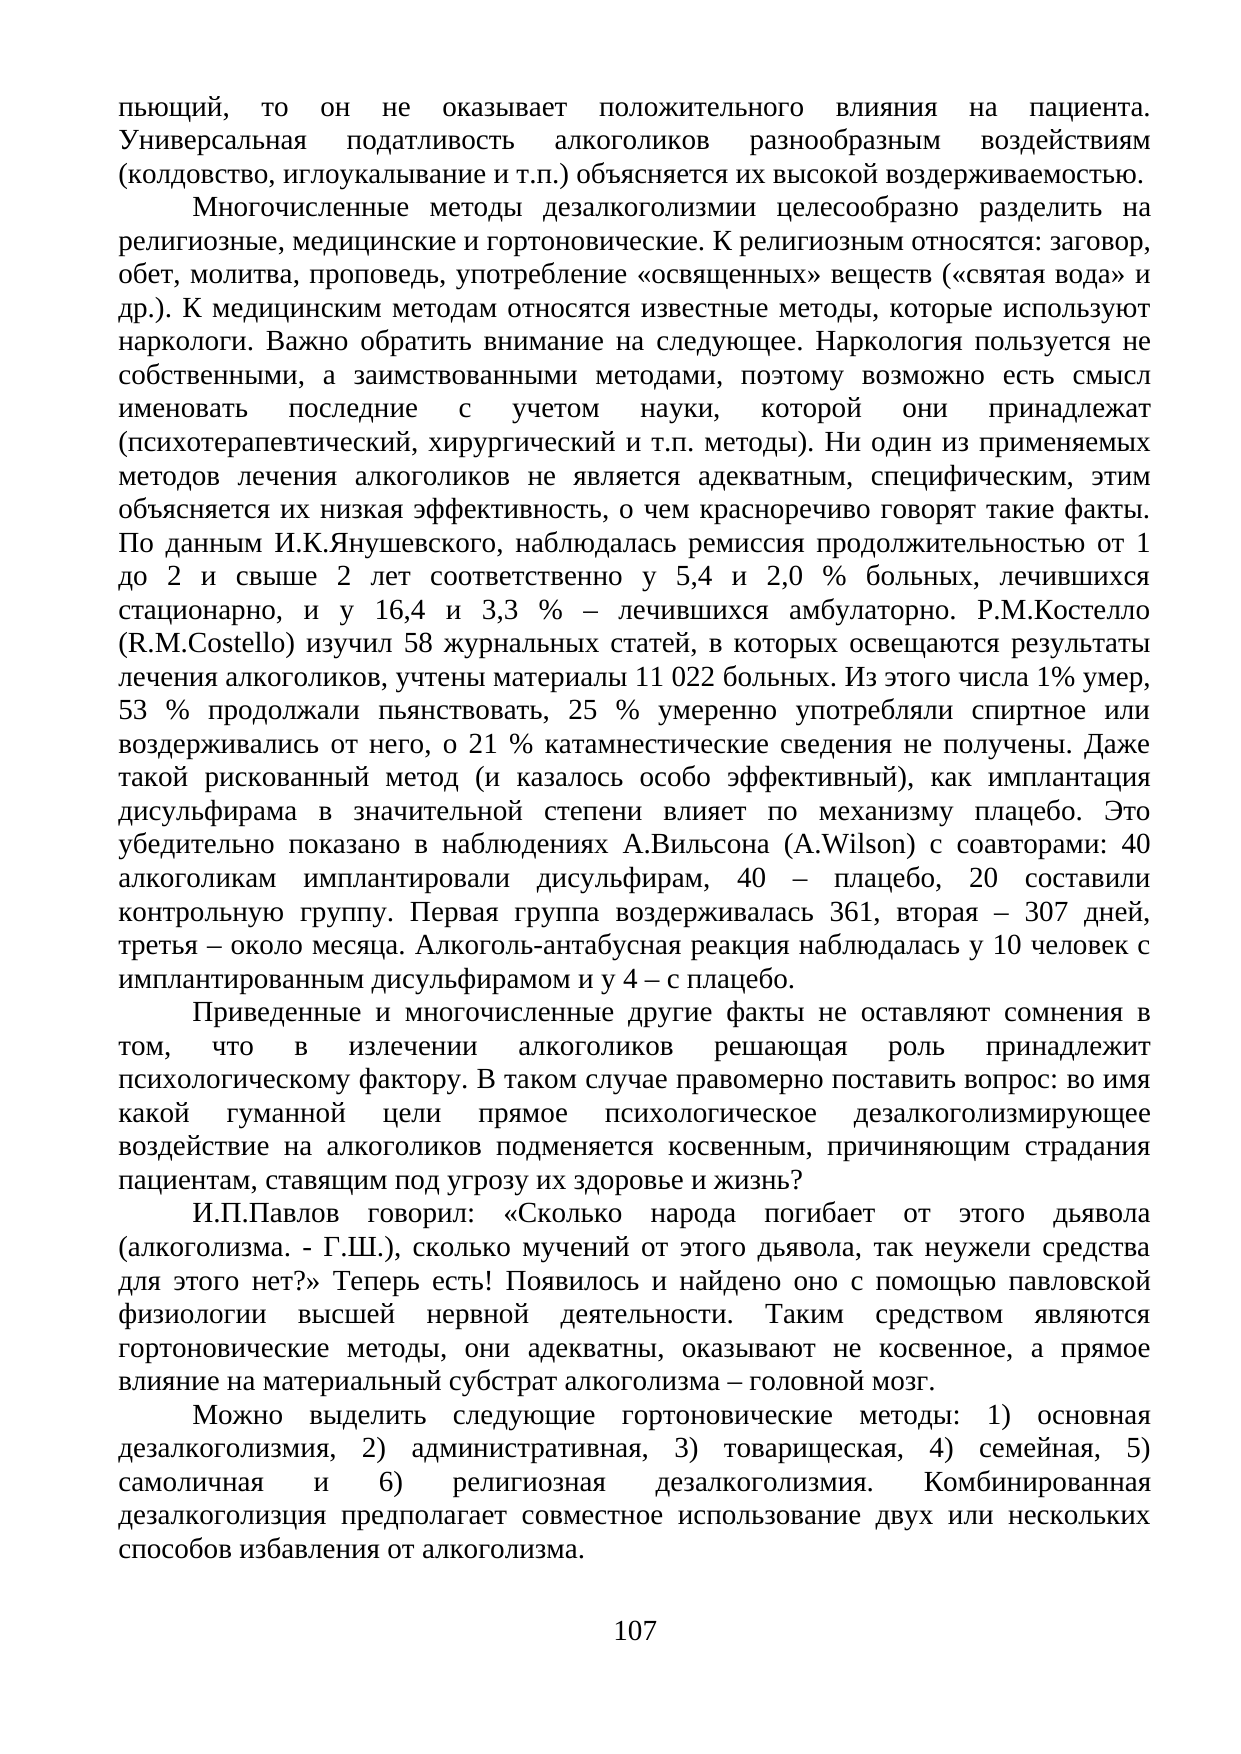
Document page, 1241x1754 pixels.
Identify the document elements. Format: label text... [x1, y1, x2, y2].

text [118, 89, 1152, 189]
text И.П.Павлов говорил: «Сколько народа погибает от этого дьявола (алкоголизма. - Г.Ш.), сколько мучений от этого дьявола, так неужели средства для этого нет?» Теперь есть! Появилось и найдено оно с помощью павловской физиологии высшей нервной деятельности. Таким средством являются гортоновические методы, они адекватны, оказывают не косвенное, а прямое влияние на материальный субстрат алкоголизма – головной мозг. [118, 1196, 1152, 1397]
text Можно выделить следующие гортоновические методы: 1) основная дезалкоголизмия, 2) административная, 3) товарищеская, 4) семейная, 5) самоличная и 6) религиозная дезалкоголизмия. Комбинированная дезалкоголизция предполагает совместное использование двух или нескольких способов избавления от алкоголизма. [118, 1397, 1152, 1564]
text Приведенные и многочисленные другие факты не оставляют сомнения в том, что в излечении алкоголиков решающая роль принадлежит психологическому фактору. В таком случае правомерно поставить вопрос: во имя какой гуманной цели прямое психологическое дезалкоголизмирующее воздействие на алкоголиков подменяется косвенным, причиняющим страдания пациентам, ставящим под угрозу их здоровье и жизнь? [118, 994, 1152, 1196]
text Многочисленные методы дезалкоголизмии целесообразно разделить на религиозные, медицинские и гортоновические. К религиозным относятся: заговор, обет, молитва, проповедь, употребление «освященных» веществ («святая вода» и др.). К медицинским методам относятся известные методы, которые используют наркологи. Важно обратить внимание на следующее. Наркология пользуется не собственными, а заимствованными методами, поэтому возможно есть смысл именовать последние с учетом науки, которой они принадлежат (психотерапевтический, хирургический и т.п. методы). Ни один из применяемых методов лечения алкоголиков не является адекватным, специфическим, этим объясняется их низкая эффективность, о чем красноречиво говорят такие факты. По данным И.К.Янушевского, наблюдалась ремиссия продолжительностью от 1 до 2 и свыше 2 лет соответственно у 5,4 и 2,0 % больных, лечившихся стационарно, и у 16,4 и 3,3 % – лечившихся амбулаторно. Р.М.Костелло (R.М.Costello) изучил 58 журнальных статей, в которых освещаются результаты лечения алкоголиков, учтены материалы 11 022 больных. Из этого числа 1% умер, 53 % продолжали пьянствовать, 25 % умеренно употребляли спиртное или воздерживались от него, о 21 % катамнестические сведения не получены. Даже такой рискованный метод (и казалось особо эффективный), как имплантация дисульфирама в значительной степени влияет по механизму плацебо. Это убедительно показано в наблюдениях А.Вильсона (A.Wilson) с соавторами: 40 алкоголикам имплантировали дисульфирам, 40 – плацебо, 20 составили контрольную группу. Первая группа воздерживалась 361, вторая – 307 дней, третья – около месяца. Алкоголь-антабусная реакция наблюдалась у 10 человек с имплантированным дисульфирамом и у 4 – с плацебо. [118, 189, 1152, 994]
